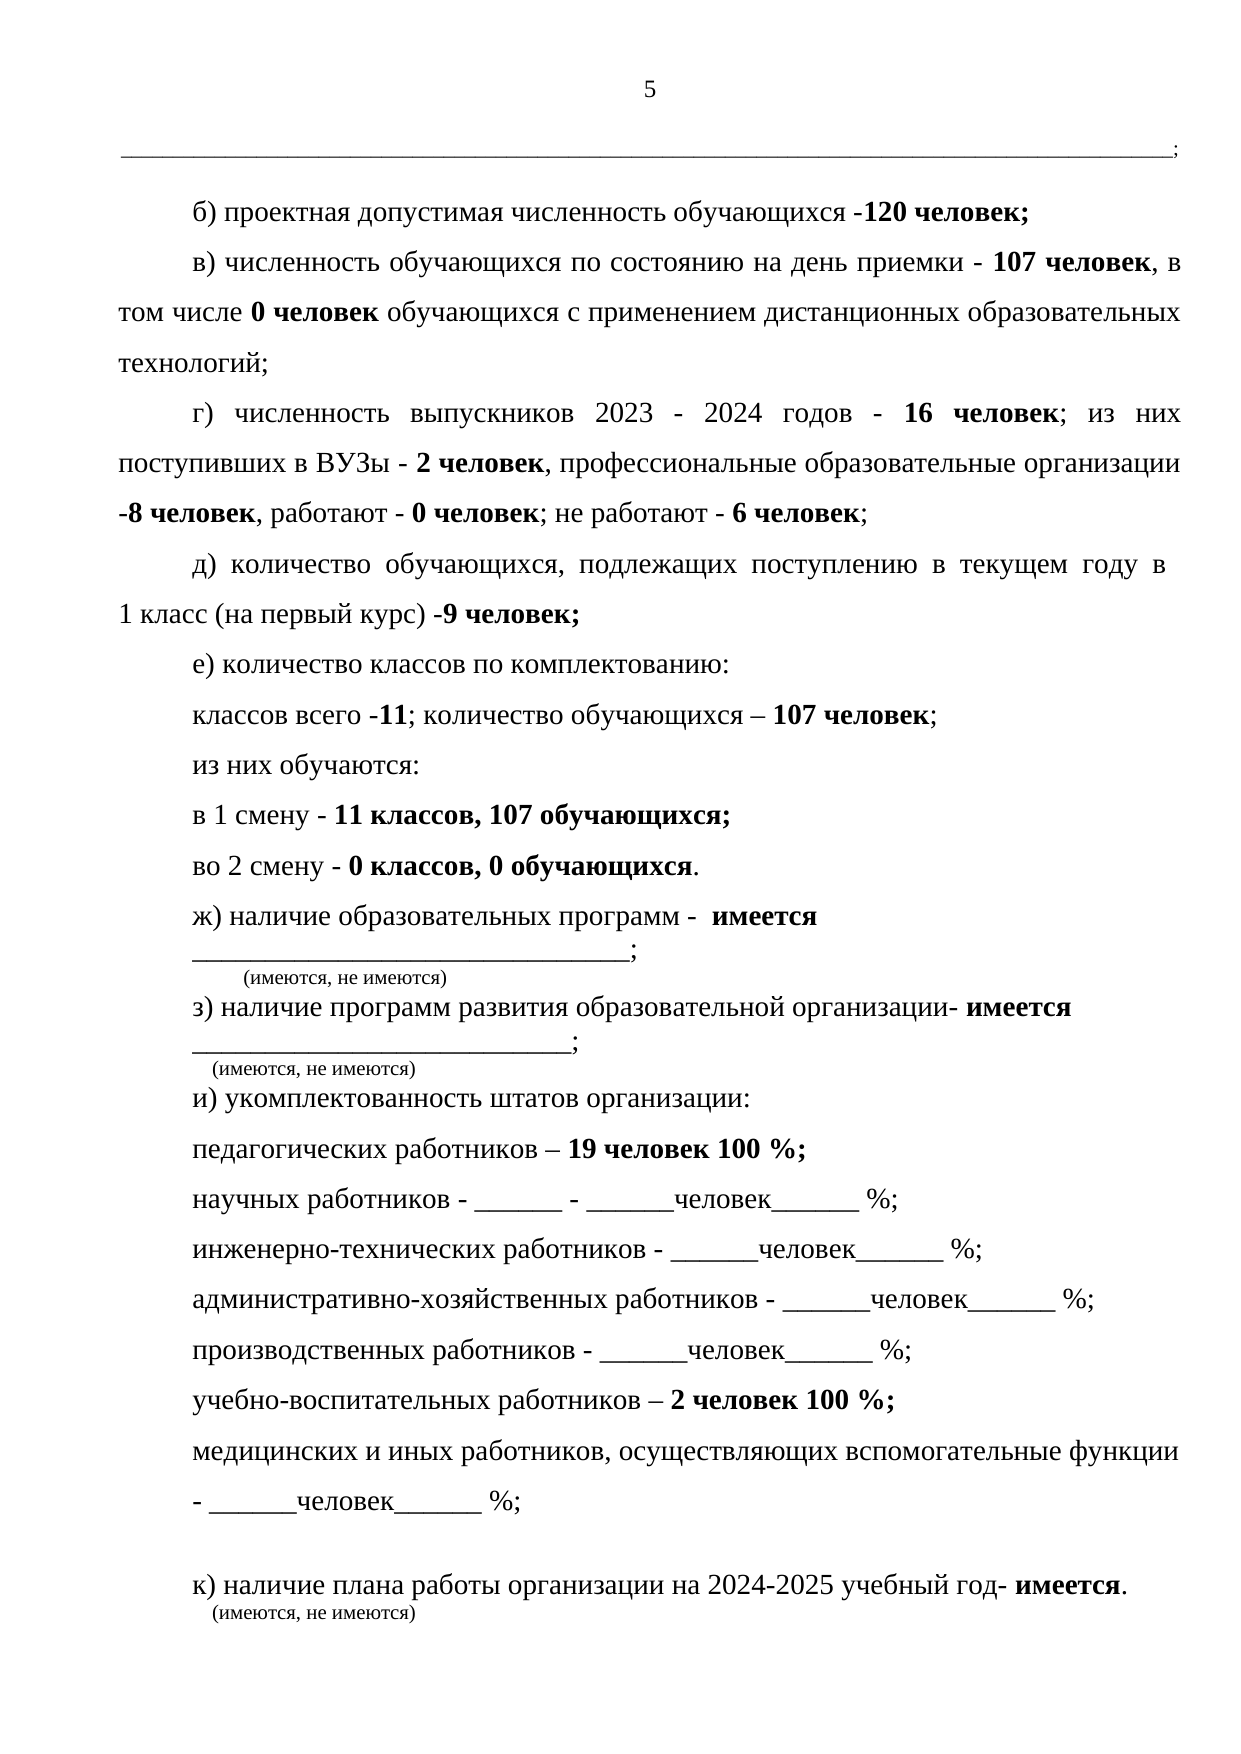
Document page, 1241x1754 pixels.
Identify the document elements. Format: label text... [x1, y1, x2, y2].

text б) проектная допустимая численность обучающихся -120 человек; [118, 194, 1181, 227]
text (имеются, не имеются) [118, 965, 1181, 989]
text д) количество обучающихся, подлежащих поступлению в текущем году в 1 класс (на первый курс) -9 человек; [118, 546, 1181, 630]
text е) количество классов по комплектованию: [118, 647, 1181, 680]
text учебно-воспитательных работников – 2 человек 100 %; [118, 1382, 1181, 1416]
text во 2 смену - 0 классов, 0 обучающихся. [118, 848, 1181, 881]
text и) укомплектованность штатов организации: [118, 1080, 1181, 1114]
text з) наличие программ развития образовательной организации- имеется [118, 989, 1181, 1023]
text классов всего -11; количество обучающихся – 107 человек; [118, 697, 1181, 730]
text к) наличие плана работы организации на 2024-2025 учебный год- имеется. [118, 1567, 1181, 1600]
text _____________________________________________________________________________________________________; [118, 136, 1181, 160]
text (имеются, не имеются) [118, 1600, 1181, 1624]
text производственных работников - ______человек______ %; [118, 1332, 1181, 1366]
text педагогических работников – 19 человек 100 %; [118, 1131, 1181, 1164]
text в) численность обучающихся по состоянию на день приемки - 107 человек, в том числе 0 человек обучающихся с применением дистанционных образовательных технологий; [118, 244, 1181, 378]
text (имеются, не имеются) [118, 1056, 1181, 1080]
text медицинских и иных работников, осуществляющих вспомогательные функции [118, 1433, 1181, 1466]
text - ______человек______ %; [118, 1483, 1181, 1516]
text __________________________; [118, 1023, 1181, 1056]
text административно-хозяйственных работников - ______человек______ %; [118, 1282, 1181, 1315]
text ______________________________; [118, 932, 1181, 965]
text из них обучаются: [118, 747, 1181, 781]
text г) численность выпускников 2023 - 2024 годов - 16 человек; из них поступивших в ВУЗы - 2 человек, профессиональные образовательные организации -8 человек, работают - 0 человек; не работают - 6 человек; [118, 395, 1181, 529]
text инженерно-технических работников - ______человек______ %; [118, 1231, 1181, 1265]
text научных работников - ______ - ______человек______ %; [118, 1181, 1181, 1214]
text в 1 смену - 11 классов, 107 обучающихся; [118, 797, 1181, 831]
text ж) наличие образовательных программ - имеется [118, 898, 1181, 932]
